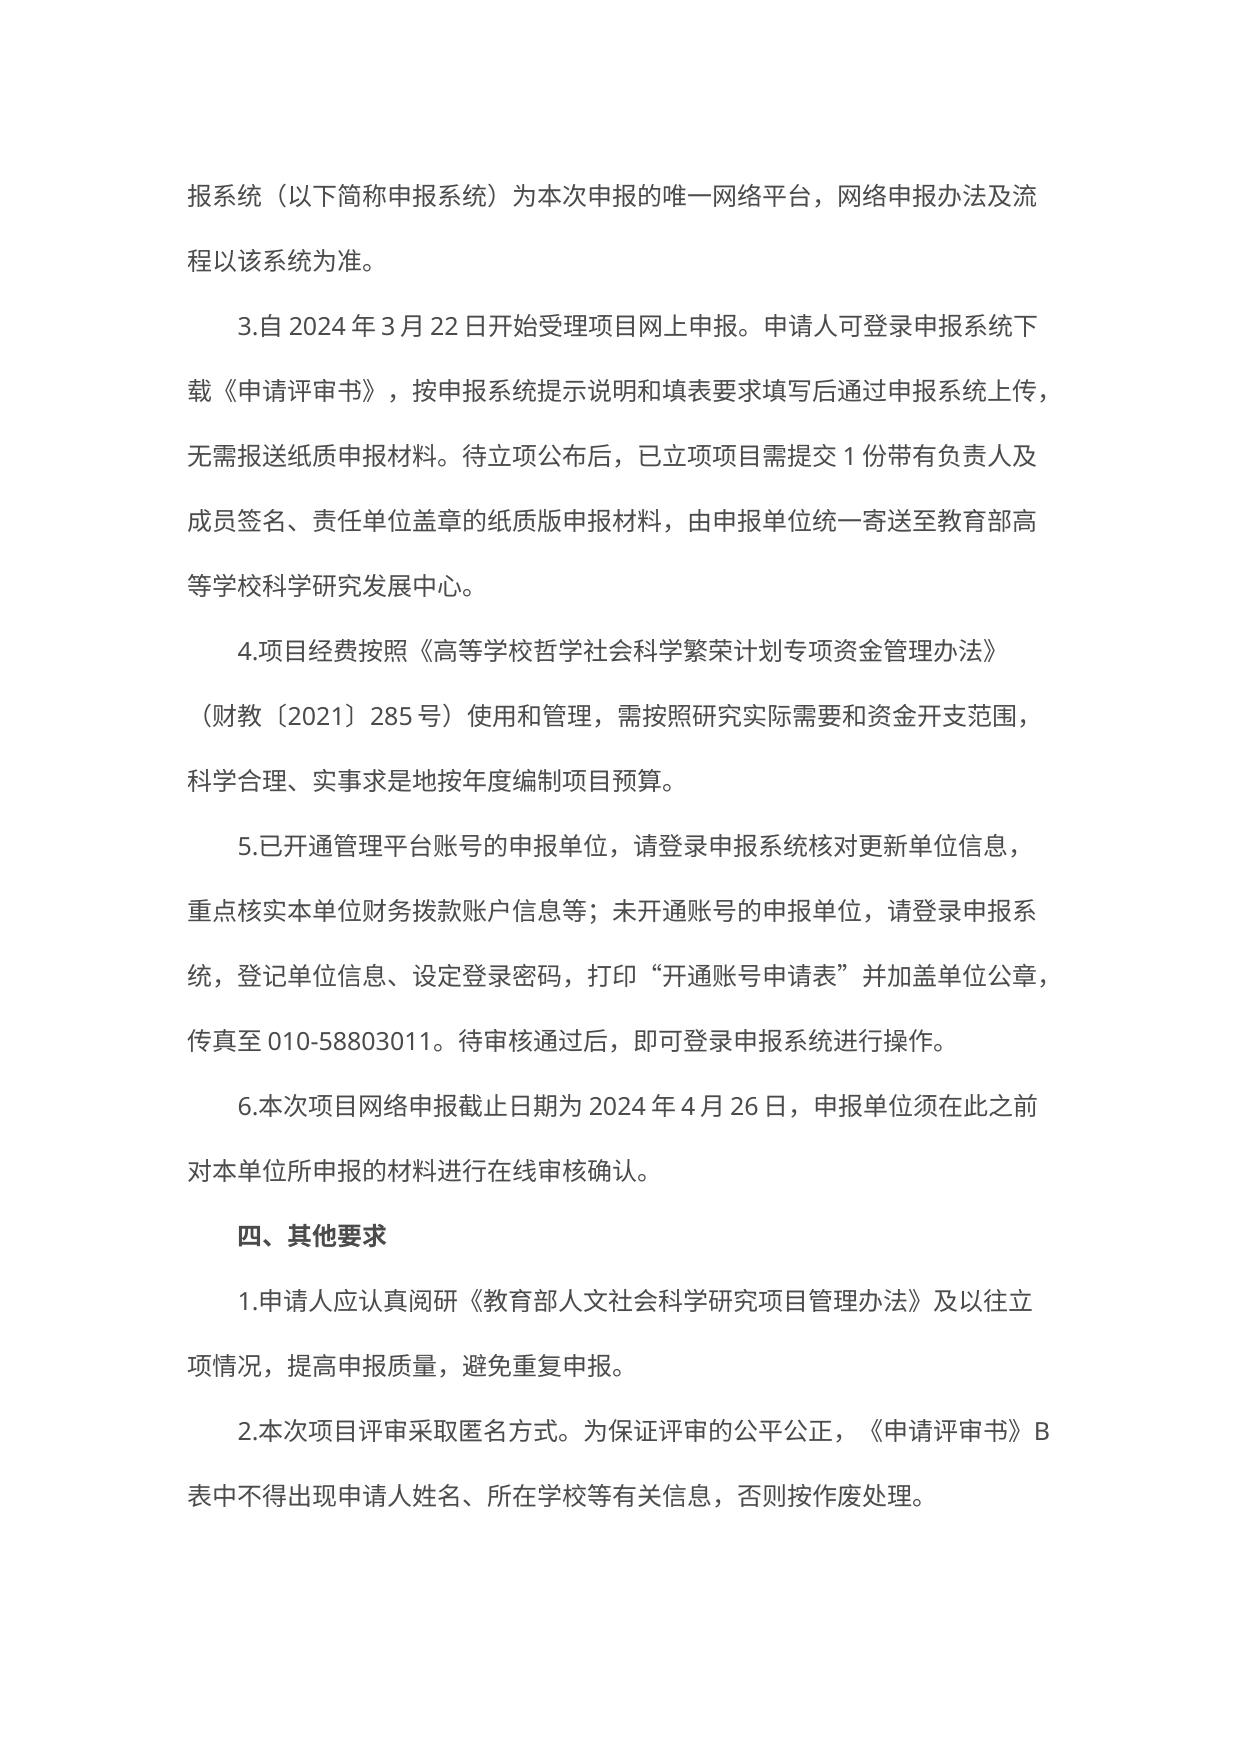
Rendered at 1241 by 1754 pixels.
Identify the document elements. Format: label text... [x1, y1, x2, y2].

text 6.本次项目网络申报截止日期为2024年4月26日，申报单位须在此之前对本单位所申报的材料进行在线审核确认。 [187, 1072, 1053, 1202]
text 四、其他要求 [187, 1202, 1053, 1267]
text 5.已开通管理平台账号的申报单位，请登录申报系统核对更新单位信息，重点核实本单位财务拨款账户信息等；未开通账号的申报单位，请登录申报系统，登记单位信息、设定登录密码，打印“开通账号申请表”并加盖单位公章，传真至010-58803011。待审核通过后，即可登录申报系统进行操作。 [187, 812, 1053, 1072]
text 1.申请人应认真阅研《教育部人文社会科学研究项目管理办法》及以往立项情况，提高申报质量，避免重复申报。 [187, 1267, 1053, 1397]
text 2.本次项目评审采取匿名方式。为保证评审的公平公正，《申请评审书》B表中不得出现申请人姓名、所在学校等有关信息，否则按作废处理。 [187, 1397, 1053, 1527]
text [187, 162, 1053, 292]
text 4.项目经费按照《高等学校哲学社会科学繁荣计划专项资金管理办法》（财教〔2021〕285号）使用和管理，需按照研究实际需要和资金开支范围，科学合理、实事求是地按年度编制项目预算。 [187, 617, 1053, 812]
text 3.自2024年3月22日开始受理项目网上申报。申请人可登录申报系统下载《申请评审书》，按申报系统提示说明和填表要求填写后通过申报系统上传，无需报送纸质申报材料。待立项公布后，已立项项目需提交1份带有负责人及成员签名、责任单位盖章的纸质版申报材料，由申报单位统一寄送至教育部高等学校科学研究发展中心。 [187, 292, 1053, 617]
